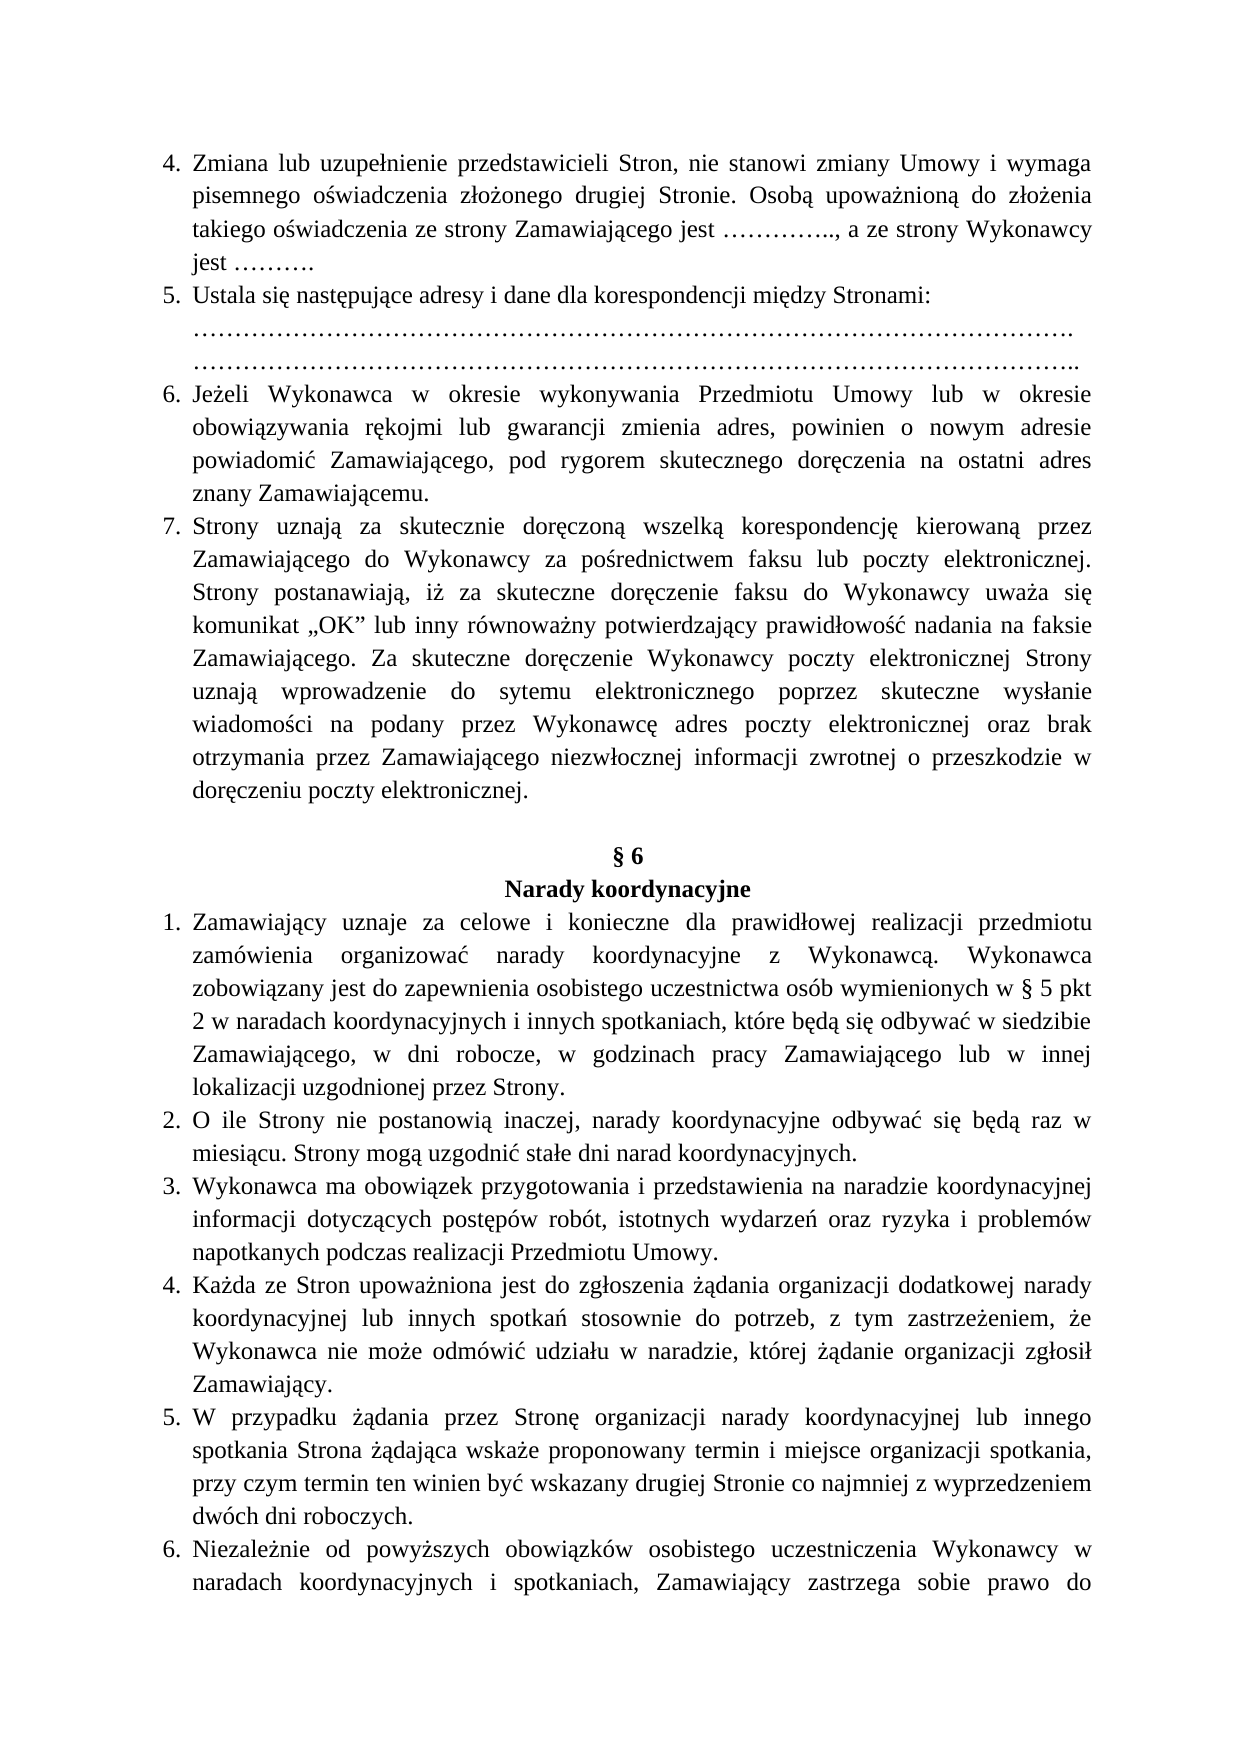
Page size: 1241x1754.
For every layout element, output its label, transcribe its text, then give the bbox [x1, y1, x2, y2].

list O ile Strony nie postanowią inaczej, narady koordynacyjne odbywać się będą raz w miesiącu. Strony mogą uzgodnić stałe dni narad koordynacyjnych. [162, 1105, 1093, 1167]
text …………………………………………………………………………………………….. [192, 346, 1093, 374]
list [162, 1534, 1093, 1596]
text § 6 [162, 841, 1093, 870]
list Strony uznają za skutecznie doręczoną wszelką korespondencję kierowaną przez Zamawiającego do Wykonawcy za pośrednictwem faksu lub poczty elektronicznej. Strony postanawiają, iż za skuteczne doręczenie faksu do Wykonawcy uważa się komunikat „OK” lub inny równoważny potwierdzający prawidłowość nadania na faksie Zamawiającego. Za skuteczne doręczenie Wykonawcy poczty elektronicznej Strony uznają wprowadzenie do sytemu elektronicznego poprzez skuteczne wysłanie wiadomości na podany przez Wykonawcę adres poczty elektronicznej oraz brak otrzymania przez Zamawiającego niezwłocznej informacji zwrotnej o przeszkodzie w doręczeniu poczty elektronicznej. [162, 511, 1093, 804]
list Zamawiający uznaje za celowe i konieczne dla prawidłowej realizacji przedmiotu zamówienia organizować narady koordynacyjne z Wykonawcą. Wykonawca zobowiązany jest do zapewnienia osobistego uczestnictwa osób wymienionych w § 5 pkt 2 w naradach koordynacyjnych i innych spotkaniach, które będą się odbywać w siedzibie Zamawiającego, w dni robocze, w godzinach pracy Zamawiającego lub w innej lokalizacji uzgodnionej przez Strony. [162, 907, 1093, 1101]
text Narady koordynacyjne [162, 874, 1093, 903]
list Każda ze Stron upoważniona jest do zgłoszenia żądania organizacji dodatkowej narady koordynacyjnej lub innych spotkań stosownie do potrzeb, z tym zastrzeżeniem, że Wykonawca nie może odmówić udziału w naradzie, której żądanie organizacji zgłosił Zamawiający. [162, 1270, 1093, 1398]
list Ustala się następujące adresy i dane dla korespondencji między Stronami: [162, 280, 1093, 308]
list Wykonawca ma obowiązek przygotowania i przedstawienia na naradzie koordynacyjnej informacji dotyczących postępów robót, istotnych wydarzeń oraz ryzyka i problemów napotkanych podczas realizacji Przedmiotu Umowy. [162, 1171, 1093, 1266]
list Zmiana lub uzupełnienie przedstawicieli Stron, nie stanowi zmiany Umowy i wymaga pisemnego oświadczenia złożonego drugiej Stronie. Osobą upoważnioną do złożenia takiego oświadczenia ze strony Zamawiającego jest ………….., a ze strony Wykonawcy jest ………. [162, 148, 1093, 275]
list Jeżeli Wykonawca w okresie wykonywania Przedmiotu Umowy lub w okresie obowiązywania rękojmi lub gwarancji zmienia adres, powinien o nowym adresie powiadomić Zamawiającego, pod rygorem skutecznego doręczenia na ostatni adres znany Zamawiającemu. [162, 379, 1093, 507]
list W przypadku żądania przez Stronę organizacji narady koordynacyjnej lub innego spotkania Strona żądająca wskaże proponowany termin i miejsce organizacji spotkania, przy czym termin ten winien być wskazany drugiej Stronie co najmniej z wyprzedzeniem dwóch dni roboczych. [162, 1402, 1093, 1530]
text ……………………………………………………………………………………………. [192, 313, 1093, 341]
